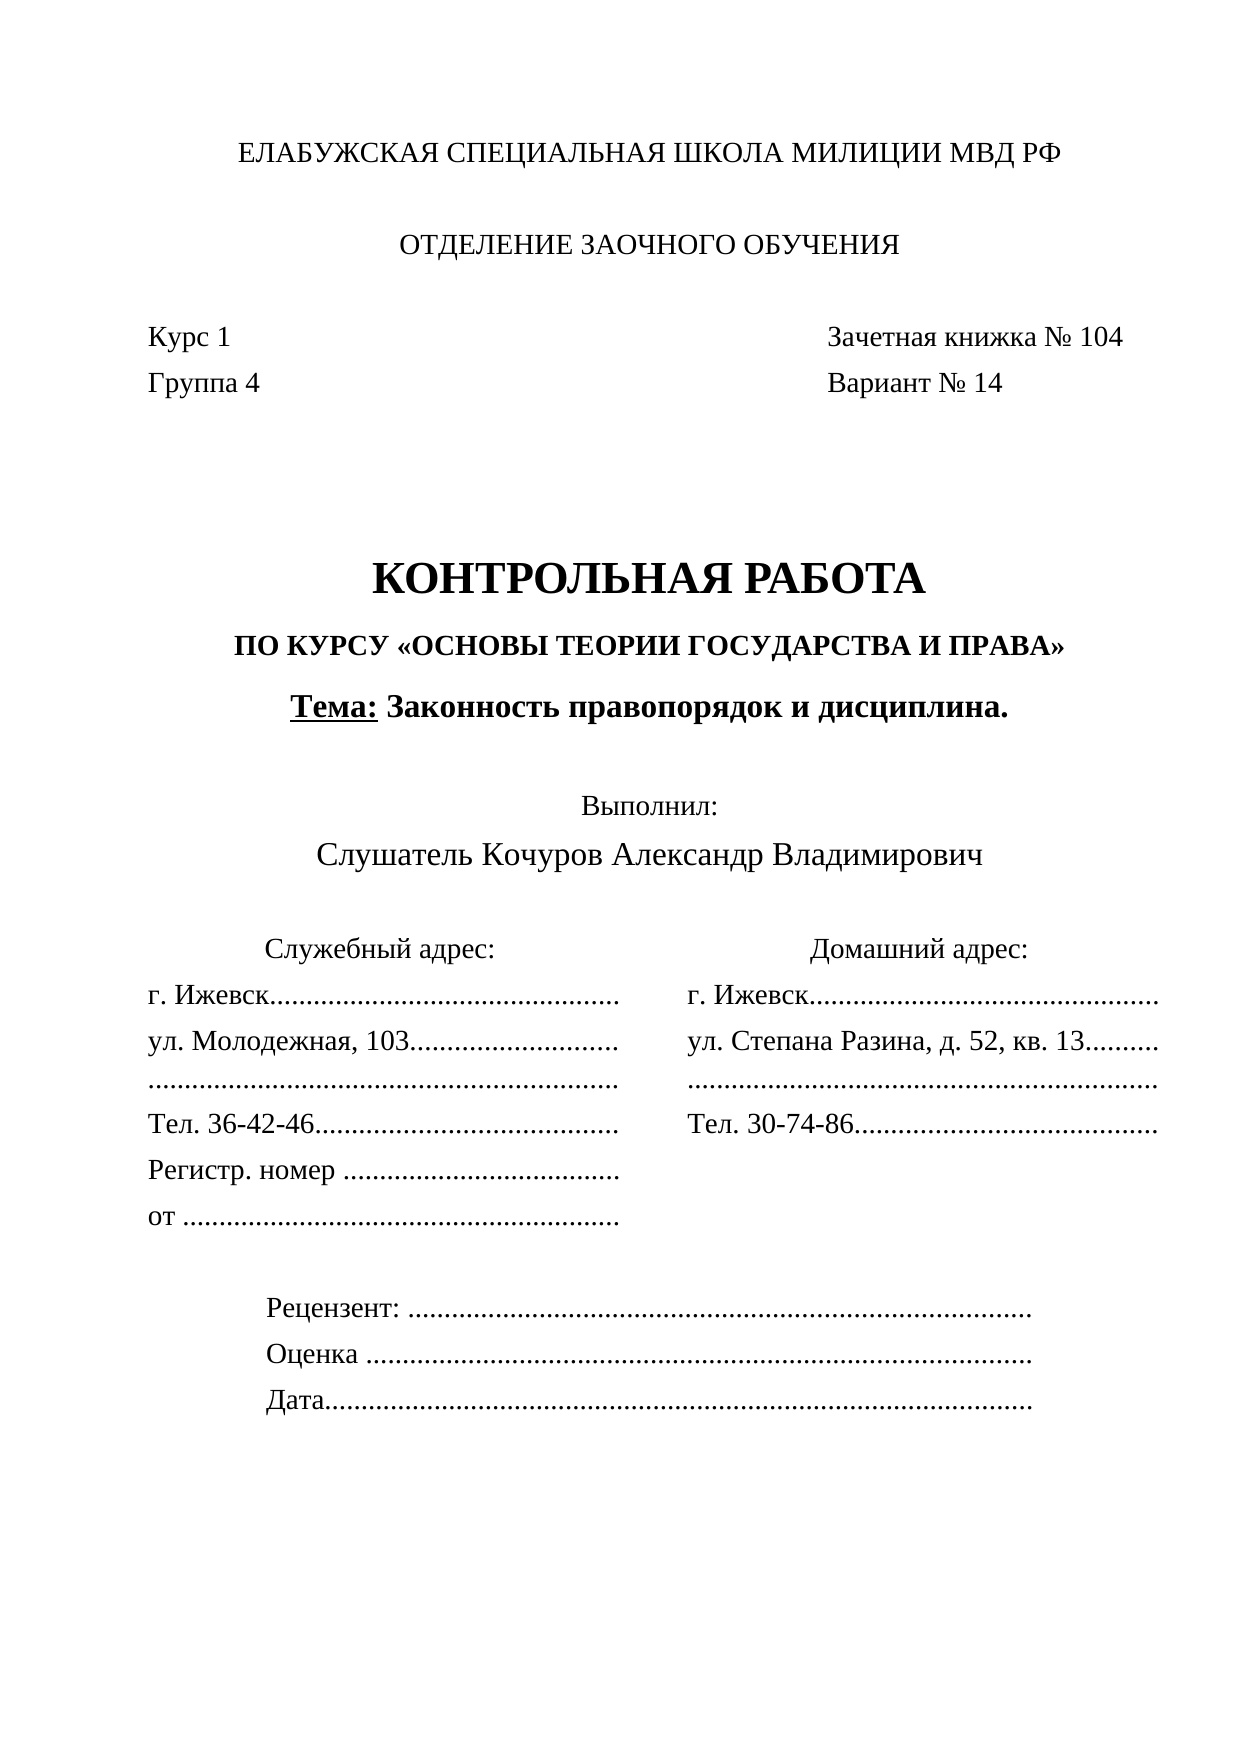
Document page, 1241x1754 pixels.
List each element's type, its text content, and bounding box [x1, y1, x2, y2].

text Регистр. номер [148, 1152, 612, 1185]
text от [148, 1198, 612, 1231]
text ОТДЕЛЕНИЕ ЗАОЧНОГО ОБУЧЕНИЯ [148, 227, 1152, 260]
subtitle Дата [266, 1382, 1152, 1416]
text Домашний адрес: [687, 931, 1152, 964]
subtitle КОНТРОЛЬНАЯ РАБОТА [148, 550, 1152, 603]
subtitle ПО КУРСУ «ОСНОВЫ ТЕОРИИ ГОСУДАРСТВА И ПРАВА» [148, 628, 1152, 661]
subtitle Слушатель Кочуров Александр Владимирович [148, 834, 1152, 872]
subtitle Курс 1 Зачетная книжка № 104 [148, 319, 1152, 352]
text ул. Молодежная, 103 [148, 1023, 612, 1057]
subtitle Группа 4 Вариант № 14 [148, 365, 1152, 398]
text ЕЛАБУЖСКАЯ СПЕЦИАЛЬНАЯ ШКОЛА МИЛИЦИИ МВД РФ [148, 135, 1152, 168]
text Тема: Законность правопорядок и дисциплина. [148, 686, 1152, 725]
text Тел. 36-42-46 [148, 1106, 612, 1139]
text Служебный адрес: [148, 931, 612, 964]
text Тел. 30-74-86 [687, 1106, 1152, 1139]
subtitle Оценка [266, 1336, 1152, 1369]
text г. Ижевск [687, 977, 1152, 1011]
subtitle г. Ижевск [148, 977, 612, 1011]
text ул. Степана Разина, д. 52, кв. 13 [687, 1023, 1152, 1057]
text Рецензент: [266, 1290, 1152, 1323]
text Выполнил: [148, 788, 1152, 822]
